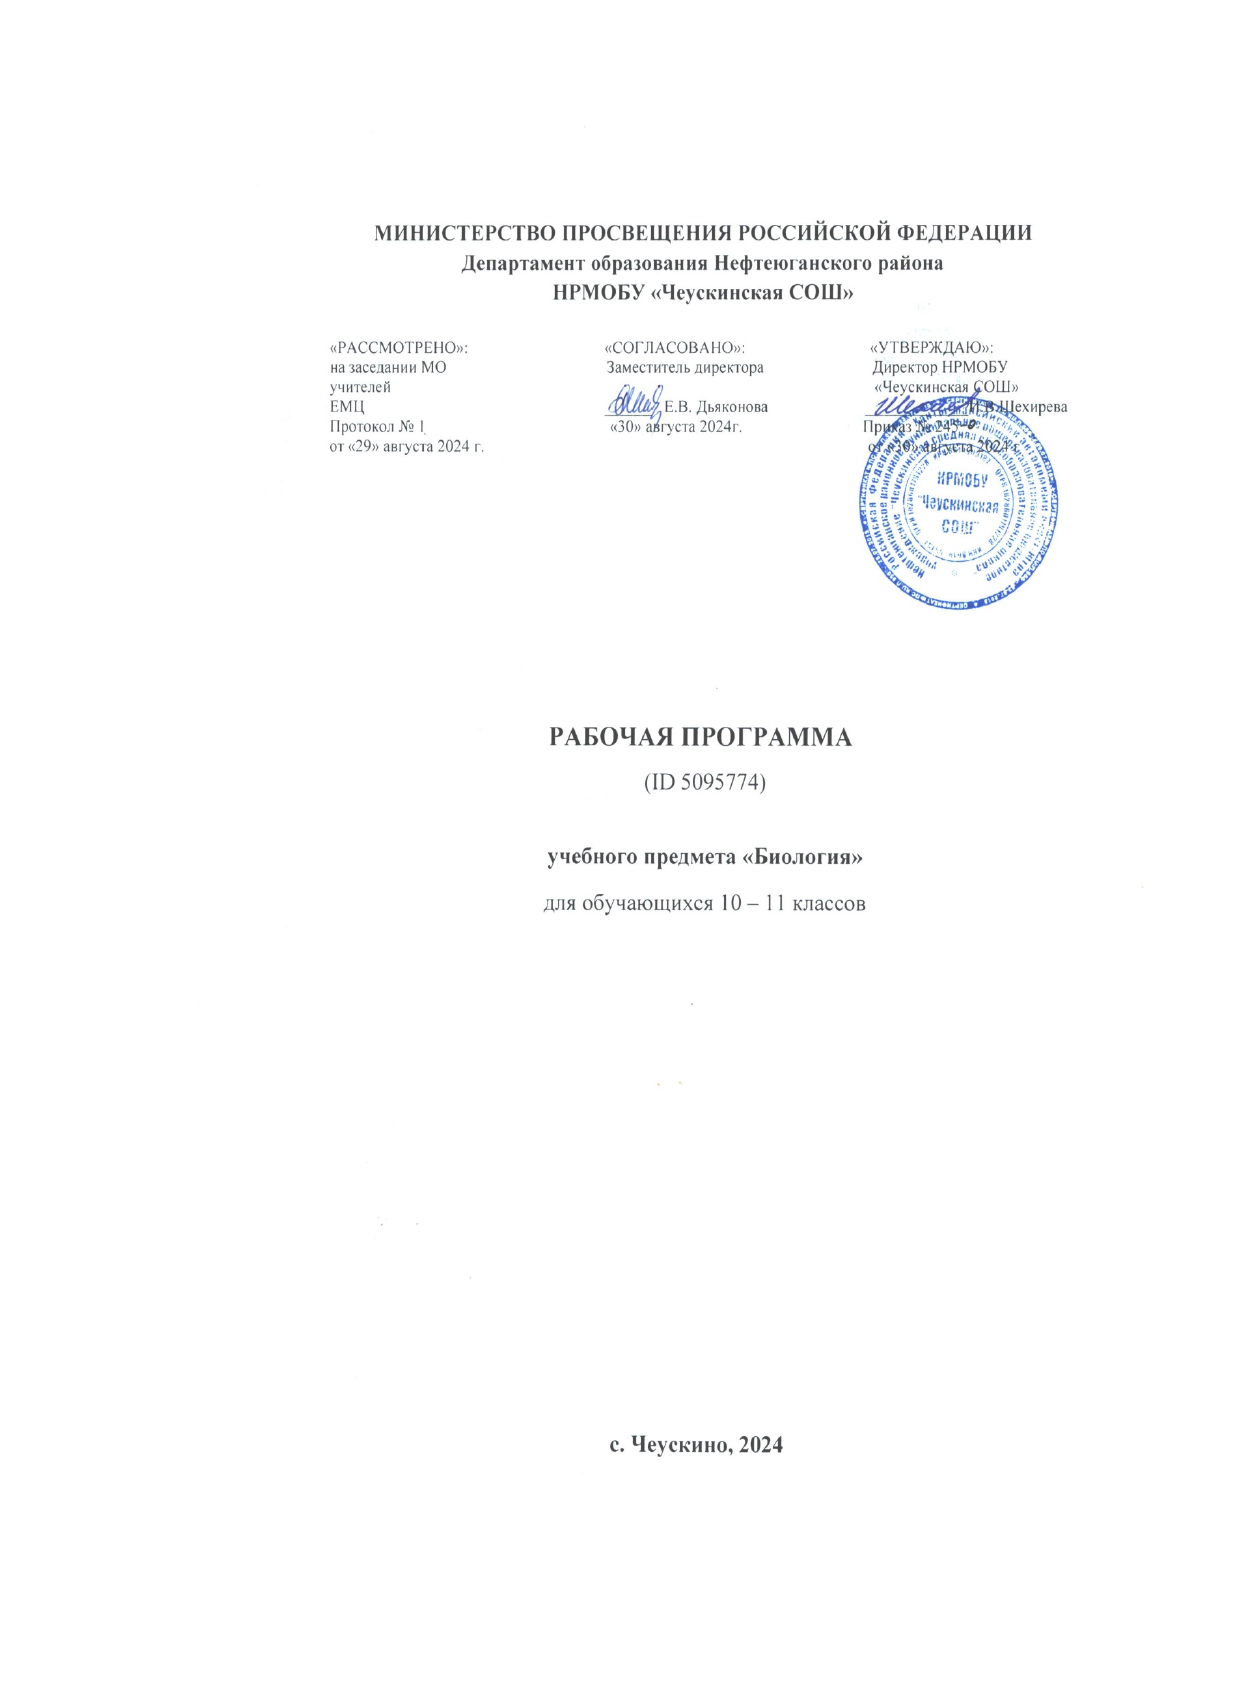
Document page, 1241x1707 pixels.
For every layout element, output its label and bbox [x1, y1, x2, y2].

picture [189, 118, 1164, 1560]
